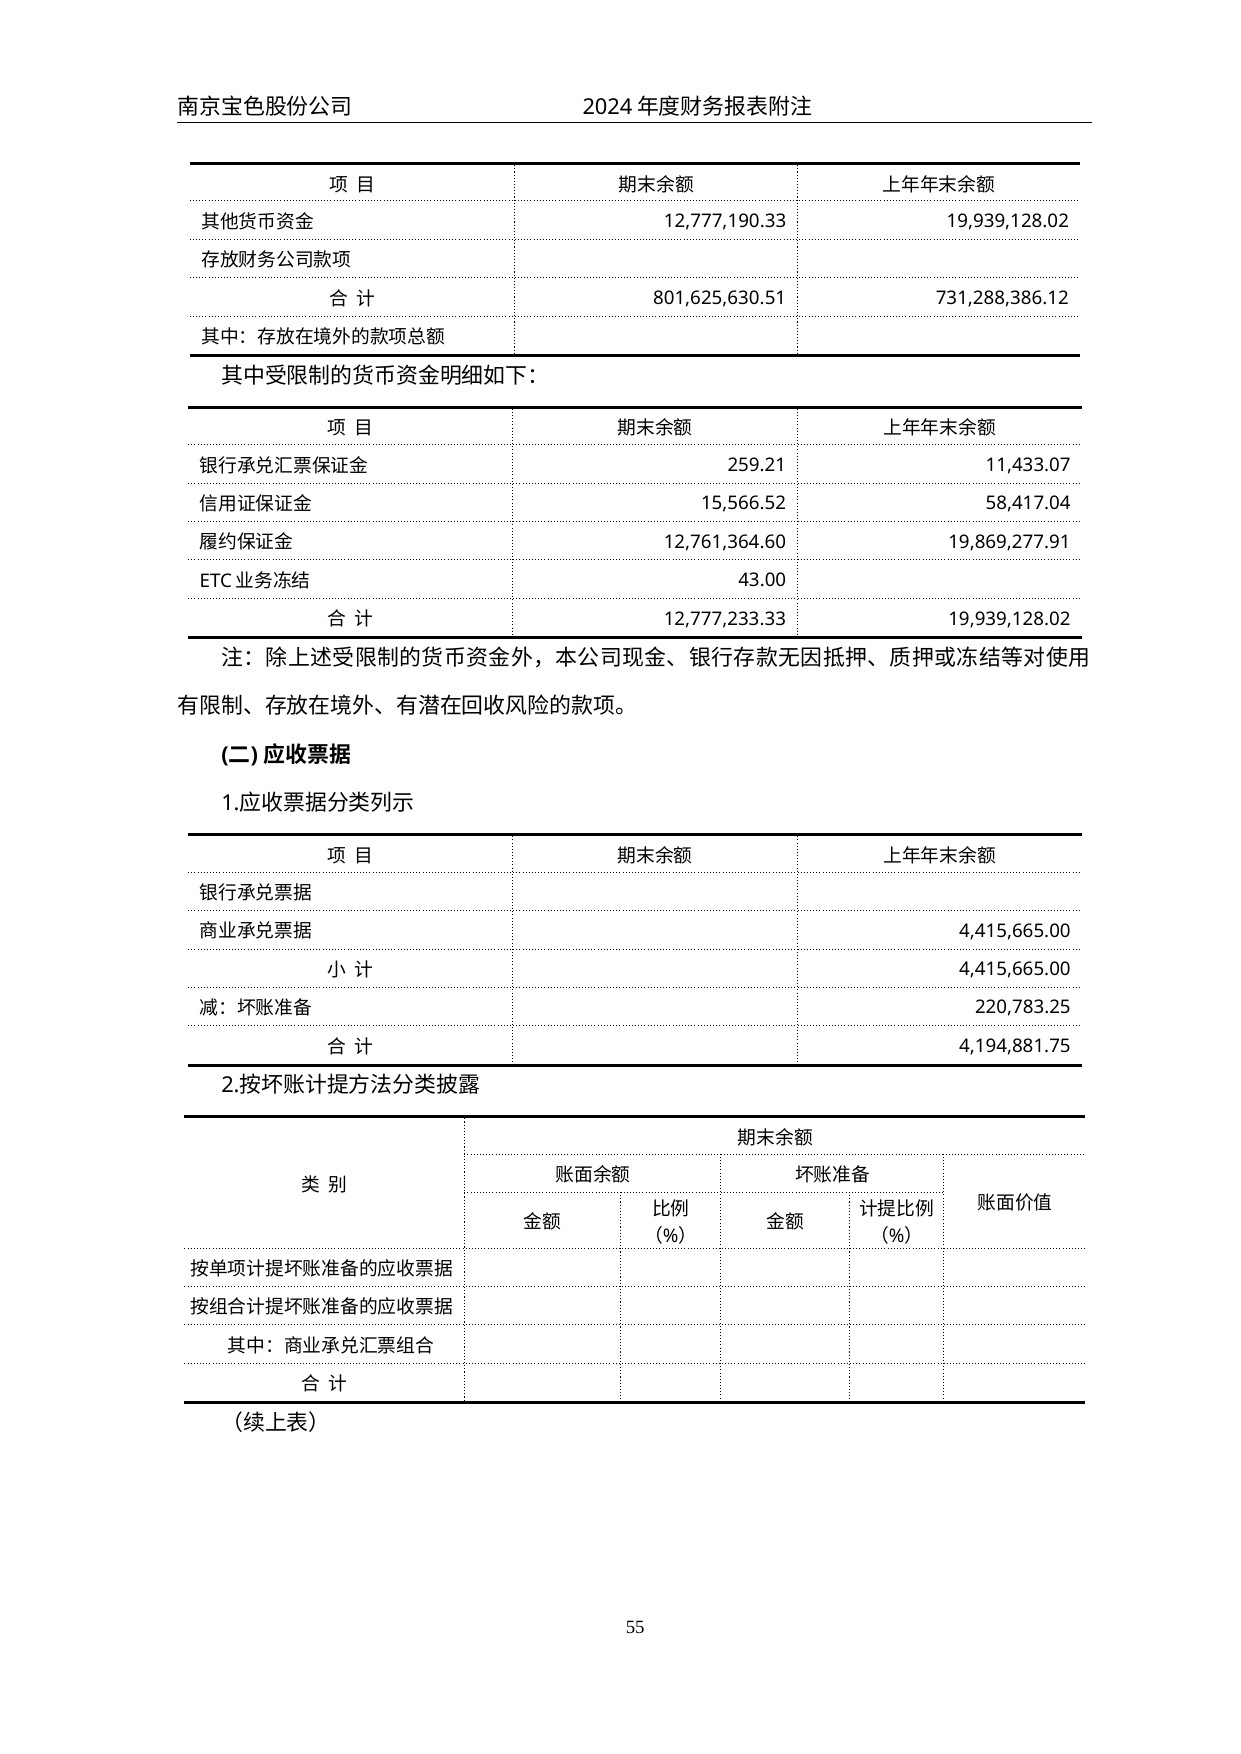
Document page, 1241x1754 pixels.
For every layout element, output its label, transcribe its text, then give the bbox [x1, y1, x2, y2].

table_cell [515, 316, 797, 354]
table_cell 合 计 [188, 1025, 513, 1064]
table_cell 19,939,128.02 [797, 200, 1080, 239]
table_cell [465, 1363, 620, 1401]
table_cell 其中：商业承兑汇票组合 [184, 1324, 465, 1363]
table_cell 其他货币资金 [190, 200, 515, 239]
table_cell [721, 1363, 849, 1401]
table_cell 43.00 [513, 559, 797, 598]
table_cell 801,625,630.51 [515, 277, 797, 316]
table_cell 其中：存放在境外的款项总额 [190, 316, 515, 354]
table_cell [797, 559, 1082, 598]
table_cell 减：坏账准备 [188, 987, 513, 1025]
table_cell 合 计 [188, 598, 513, 636]
table_cell ETC业务冻结 [188, 559, 513, 598]
table_cell [944, 1363, 1085, 1401]
table_cell [944, 1248, 1085, 1286]
table_header 上年年末余额 [797, 836, 1082, 872]
table_cell 4,194,881.75 [797, 1025, 1082, 1064]
table_cell [620, 1248, 721, 1286]
table_cell [513, 987, 797, 1025]
table_cell 12,777,233.33 [513, 598, 797, 636]
table_cell [465, 1248, 620, 1286]
table_cell [944, 1324, 1085, 1363]
table_cell [721, 1286, 849, 1324]
table_cell 合 计 [190, 277, 515, 316]
table_cell [797, 239, 1080, 277]
table_cell 4,415,665.00 [797, 910, 1082, 948]
table_cell [620, 1324, 721, 1363]
table_cell 19,939,128.02 [797, 598, 1082, 636]
table_cell [849, 1286, 944, 1324]
table_cell 信用证保证金 [188, 483, 513, 521]
table_header 期末余额 [513, 836, 797, 872]
text 其中受限制的货币资金明细如下： [177, 357, 1092, 390]
table_cell 58,417.04 [797, 483, 1082, 521]
table_cell 4,415,665.00 [797, 949, 1082, 987]
table_cell 12,761,364.60 [513, 521, 797, 559]
list 应收票据 [177, 736, 1092, 769]
table_cell [513, 1025, 797, 1064]
list 2.按坏账计提方法分类披露 [177, 1067, 1092, 1099]
table_cell 比例（%） [620, 1192, 721, 1247]
table_cell [721, 1324, 849, 1363]
table_cell 按单项计提坏账准备的应收票据 [184, 1248, 465, 1286]
table_cell [620, 1286, 721, 1324]
table_cell [515, 239, 797, 277]
table_cell [849, 1248, 944, 1286]
table_header 类 别 [184, 1118, 465, 1247]
table_cell 按组合计提坏账准备的应收票据 [184, 1286, 465, 1324]
table_cell 259.21 [513, 444, 797, 482]
table_cell 账面余额 [465, 1154, 721, 1192]
table_cell [944, 1286, 1085, 1324]
table_cell [465, 1286, 620, 1324]
table_header 期末余额 [465, 1118, 1085, 1154]
table_cell 账面价值 [944, 1154, 1085, 1247]
table_cell [620, 1363, 721, 1401]
table_header 期末余额 [513, 409, 797, 444]
table_cell 商业承兑票据 [188, 910, 513, 948]
table_header 上年年末余额 [797, 165, 1080, 200]
table_cell 金额 [721, 1192, 849, 1247]
table_cell 银行承兑票据 [188, 872, 513, 910]
table_cell [797, 872, 1082, 910]
table_cell 履约保证金 [188, 521, 513, 559]
table_cell 731,288,386.12 [797, 277, 1080, 316]
text （续上表） [177, 1404, 1092, 1437]
table_cell 银行承兑汇票保证金 [188, 444, 513, 482]
table_cell 220,783.25 [797, 987, 1082, 1025]
table_header 项 目 [190, 165, 515, 200]
table_cell [465, 1324, 620, 1363]
table_cell 12,777,190.33 [515, 200, 797, 239]
table_cell 11,433.07 [797, 444, 1082, 482]
list 1.应收票据分类列示 [177, 785, 1092, 817]
table_header 期末余额 [515, 165, 797, 200]
table_cell [721, 1248, 849, 1286]
table_cell 存放财务公司款项 [190, 239, 515, 277]
table_cell [849, 1363, 944, 1401]
table_cell [513, 910, 797, 948]
table_cell 合 计 [184, 1363, 465, 1401]
table_header 项 目 [188, 836, 513, 872]
table_cell 金额 [465, 1192, 620, 1247]
table_header 项 目 [188, 409, 513, 444]
table_header 上年年末余额 [797, 409, 1082, 444]
table_cell [849, 1324, 944, 1363]
table_cell [797, 316, 1080, 354]
table_cell [513, 872, 797, 910]
table_cell 计提比例（%） [849, 1192, 944, 1247]
table_cell 19,869,277.91 [797, 521, 1082, 559]
table_cell 15,566.52 [513, 483, 797, 521]
table_cell 小 计 [188, 949, 513, 987]
text 注：除上述受限制的货币资金外，本公司现金、银行存款无因抵押、质押或冻结等对使用有限制、存放在境外、有潜在回收风险的款项。 [177, 639, 1092, 721]
table_cell [513, 949, 797, 987]
table_cell 坏账准备 [721, 1154, 944, 1192]
